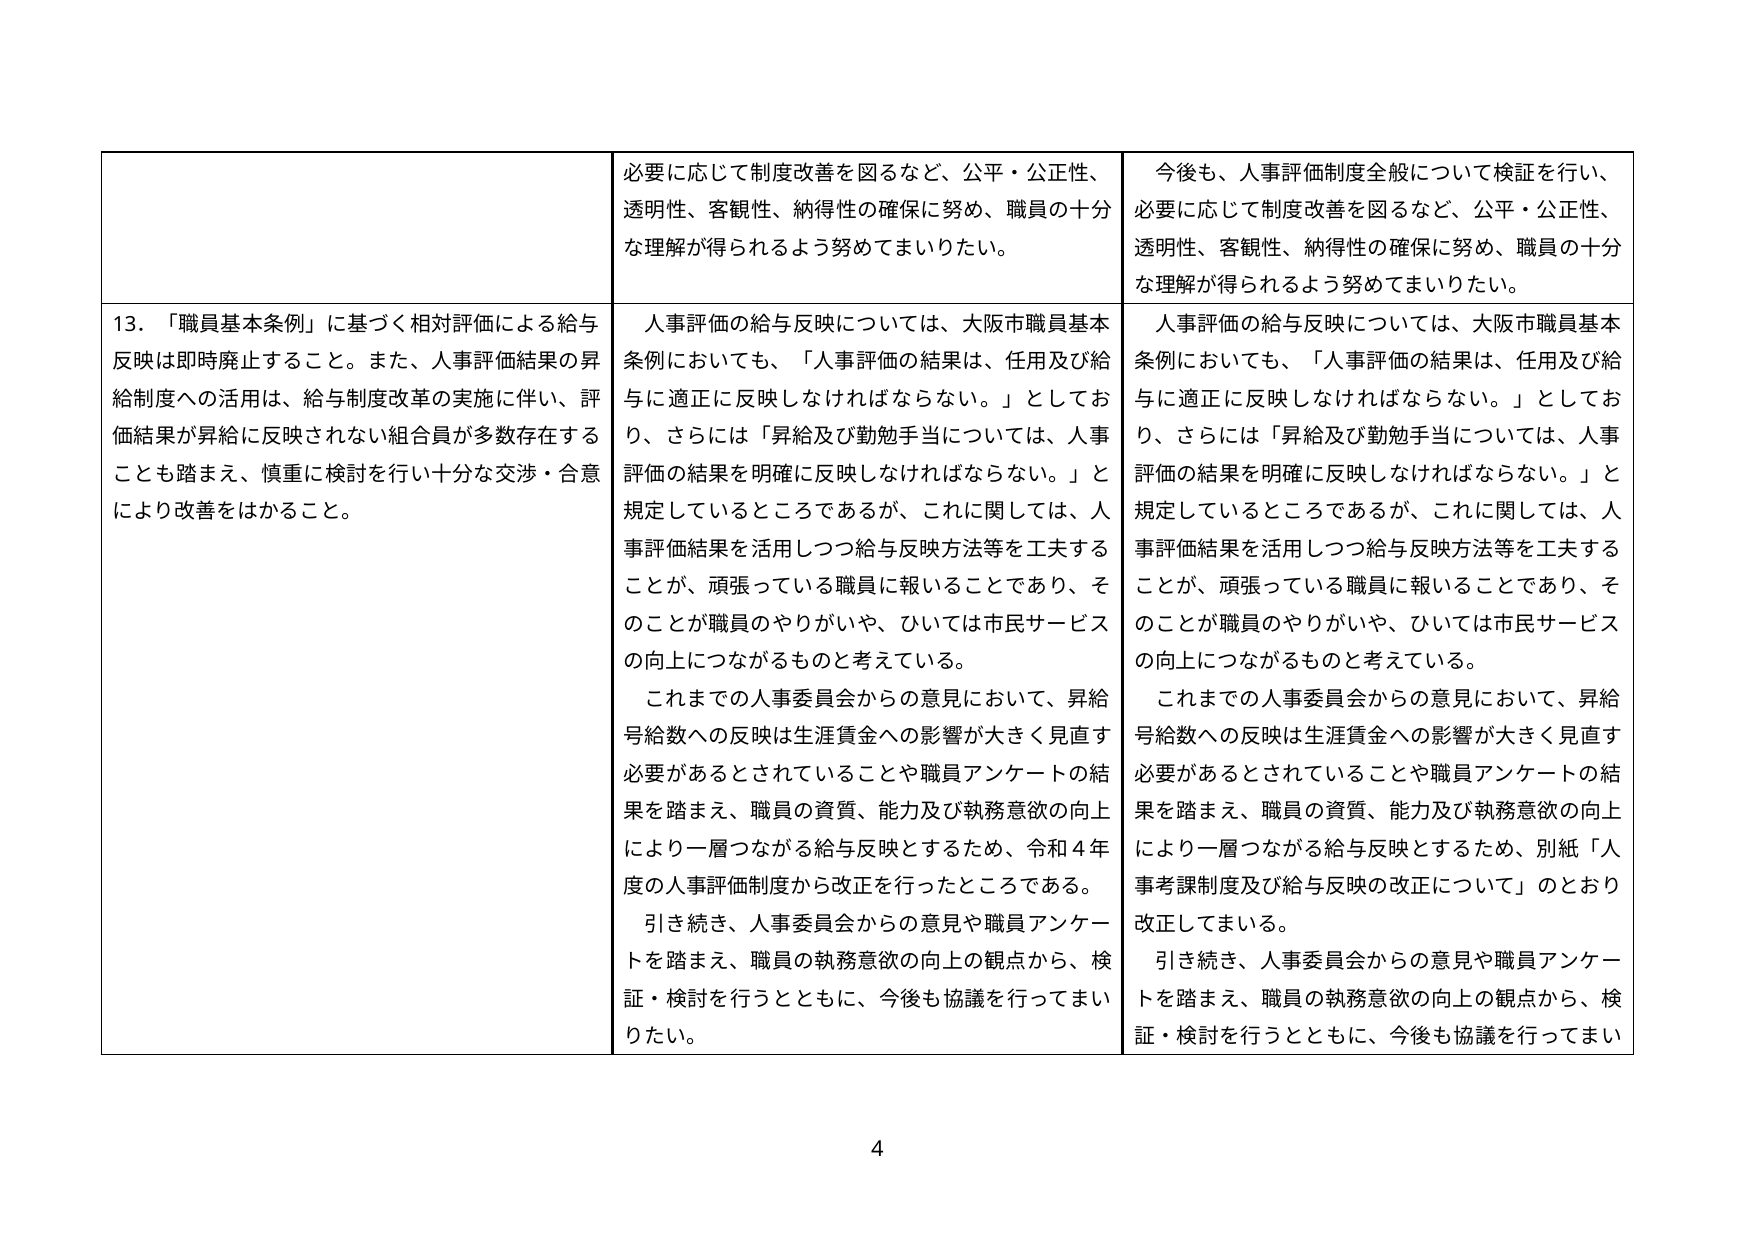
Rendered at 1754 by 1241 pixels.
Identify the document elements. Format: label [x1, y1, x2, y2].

table_cell [1124, 304, 1633, 1053]
table_cell [614, 153, 1121, 302]
table_cell [102, 304, 611, 1053]
table_cell [614, 304, 1121, 1053]
table_cell [102, 153, 611, 302]
table_cell [1124, 153, 1633, 302]
